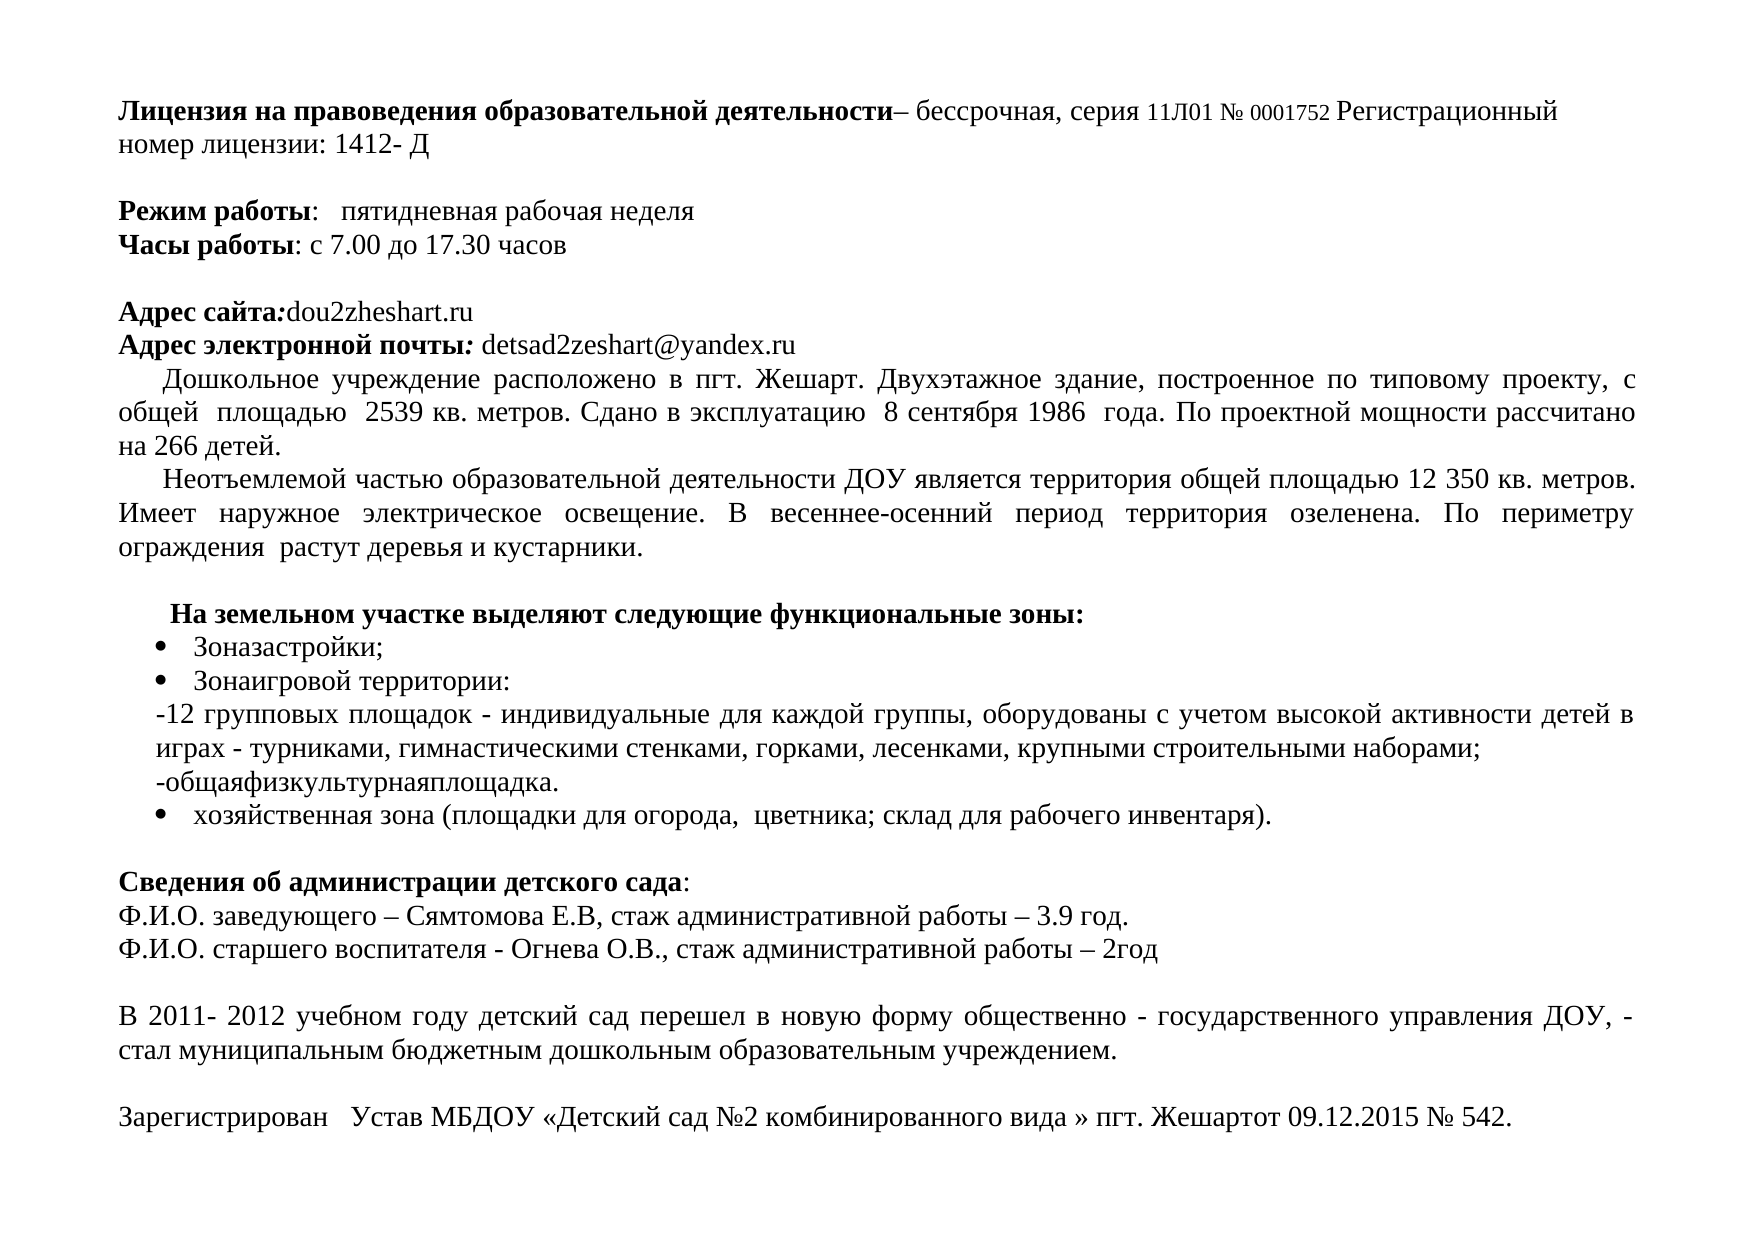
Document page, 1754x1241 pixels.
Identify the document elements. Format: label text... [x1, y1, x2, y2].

text Неотъемлемой частью образовательной деятельности ДОУ является территория общей площадью 12 350 кв. метров. Имеет наружное электрическое освещение. В весеннее-осенний период территория озеленена. По периметру ограждения растут деревья и кустарники. [118, 462, 1636, 562]
text Ф.И.О. старшего воспитателя - Огнева О.В., стаж административной работы – 2год [118, 931, 1636, 965]
text Адрес электронной почты: detsad2zeshart@yandex.ru [118, 327, 1636, 361]
text Адрес сайта:dou2zheshart.ru [118, 294, 1636, 327]
text Лицензия на правоведения образовательной деятельности– бессрочная, серия 11Л01 № 0001752 Регистрационный номер лицензии: 1412- Д [118, 93, 1636, 160]
text Часы работы: с 7.00 до 17.30 часов [118, 227, 1636, 260]
list Зонаигровой территории: [156, 663, 1636, 697]
text Зарегистрирован Устав МБДОУ «Детский сад №2 комбинированного вида » пгт. Жешартот 09.12.2015 № 542. [118, 1099, 1636, 1133]
text Сведения об администрации детского сада: [118, 864, 1636, 898]
text Ф.И.О. заведующего – Сямтомова Е.В, стаж административной работы – 3.9 год. [118, 898, 1636, 931]
list хозяйственная зона (площадки для огорода, цветника; склад для рабочего инвентаря). [156, 797, 1636, 831]
text В 2011- 2012 учебном году детский сад перешел в новую форму общественно - государственного управления ДОУ, - стал муниципальным бюджетным дошкольным образовательным учреждением. [118, 998, 1636, 1066]
list Зоназастройки; [156, 629, 1636, 663]
text На земельном участке выделяют следующие функциональные зоны: [118, 596, 1636, 629]
text Режим работы: пятидневная рабочая неделя [118, 193, 1636, 227]
text -12 групповых площадок - индивидуальные для каждой группы, оборудованы с учетом высокой активности детей в играх - турниками, гимнастическими стенками, горками, лесенками, крупными строительными наборами; [156, 697, 1636, 764]
text -общаяфизкультурнаяплощадка. [156, 764, 1636, 797]
text Дошкольное учреждение расположено в пгт. Жешарт. Двухэтажное здание, построенное по типовому проекту, с общей площадью 2539 кв. метров. Сдано в эксплуатацию 8 сентября 1986 года. По проектной мощности рассчитано на 266 детей. [118, 361, 1636, 462]
